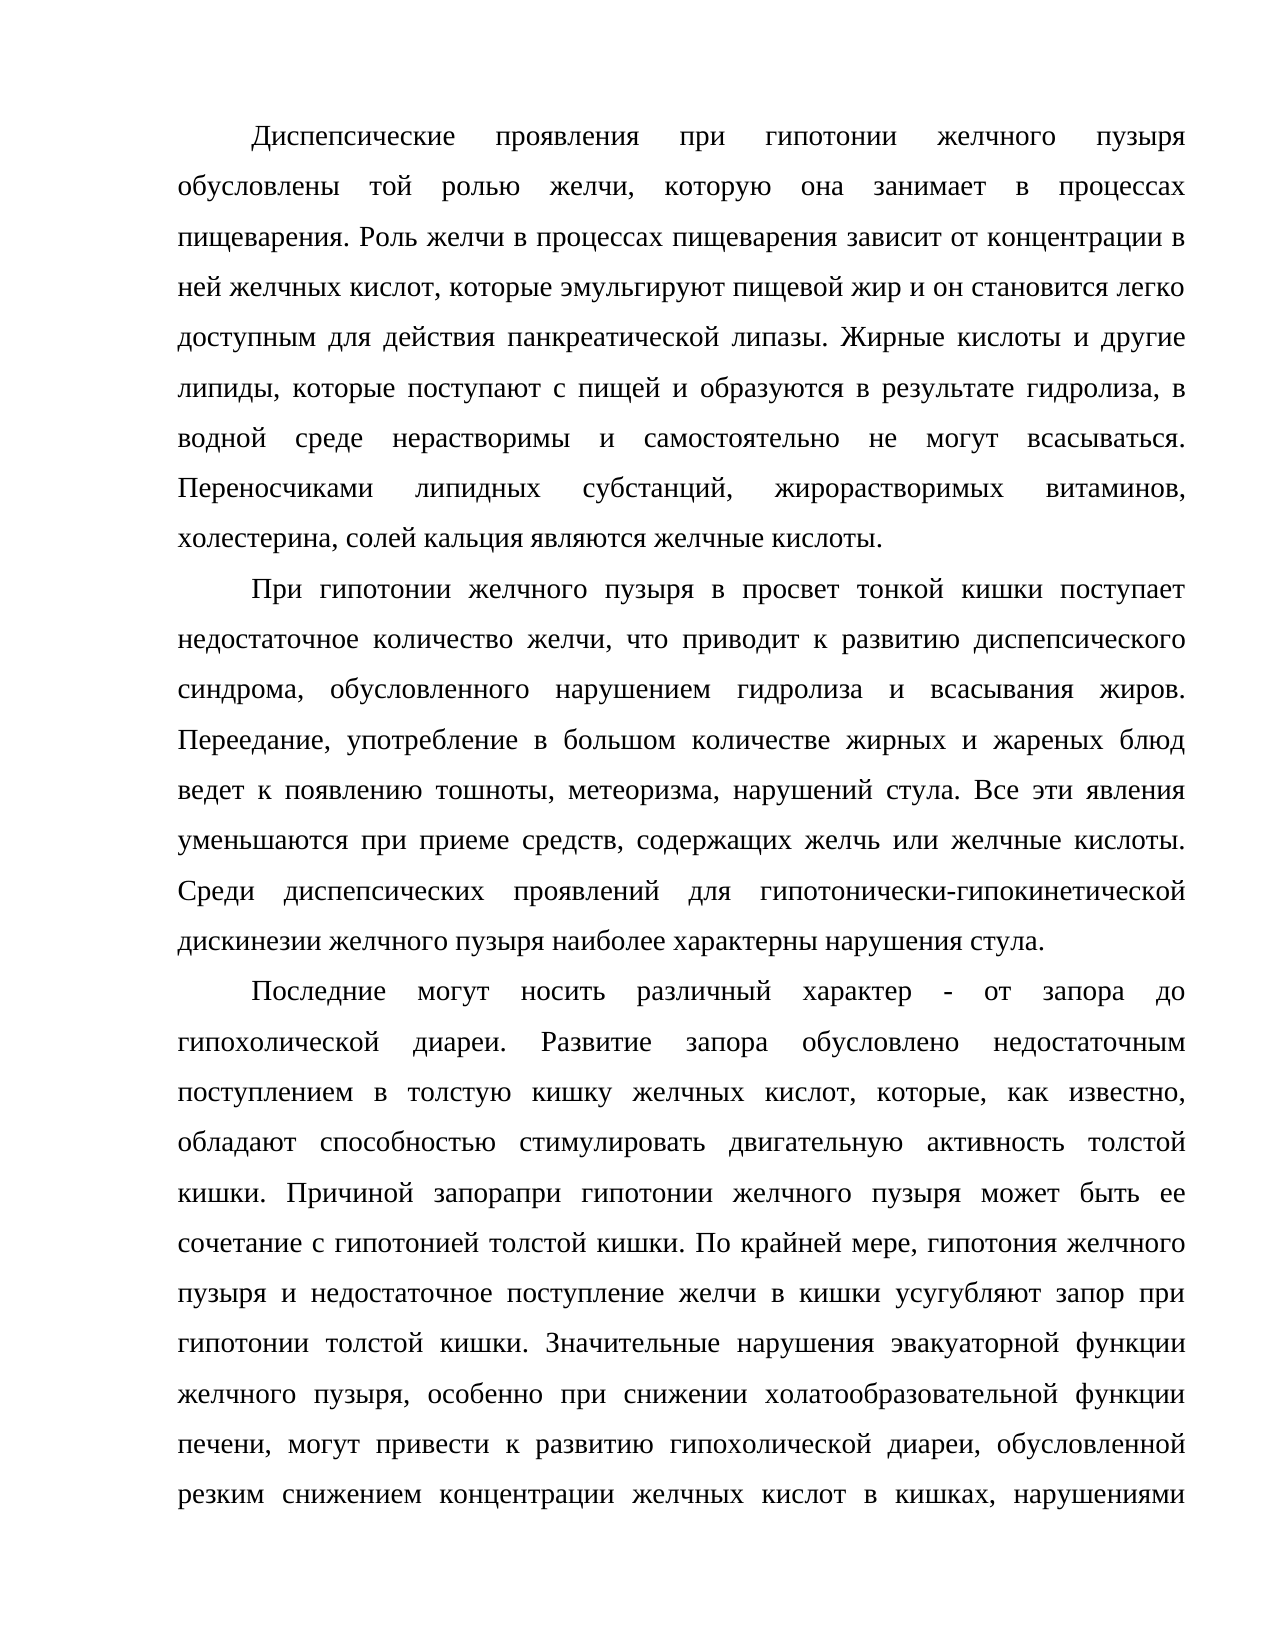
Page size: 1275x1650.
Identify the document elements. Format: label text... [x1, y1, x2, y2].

text Диспепсические проявления при гипотонии желчного пузыря обусловлены той ролью желчи, которую она занимает в процессах пищеварения. Роль желчи в процессах пищеварения зависит от концентрации в ней желчных кислот, которые эмульгируют пищевой жир и он становится легко доступным для действия панкреатической липазы. Жирные кислоты и другие липиды, которые поступают с пищей и образуются в результате гидролиза, в водной среде нерастворимы и самостоятельно не могут всасываться. Переносчиками липидных субстанций, жирорастворимых витаминов, холестерина, солей кальция являются желчные кислоты. [177, 118, 1186, 554]
text При гипотонии желчного пузыря в просвет тонкой кишки поступает недостаточное количество желчи, что приводит к развитию диспепсического синдрома, обусловленного нарушением гидролиза и всасывания жиров. Переедание, употребление в большом количестве жирных и жареных блюд ведет к появлению тошноты, метеоризма, нарушений стула. Все эти явления уменьшаются при приеме средств, содержащих желчь или желчные кислоты. Среди диспепсических проявлений для гипотонически-гипокинетической дискинезии желчного пузыря наиболее характерны нарушения стула. [177, 571, 1186, 957]
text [177, 973, 1186, 1510]
